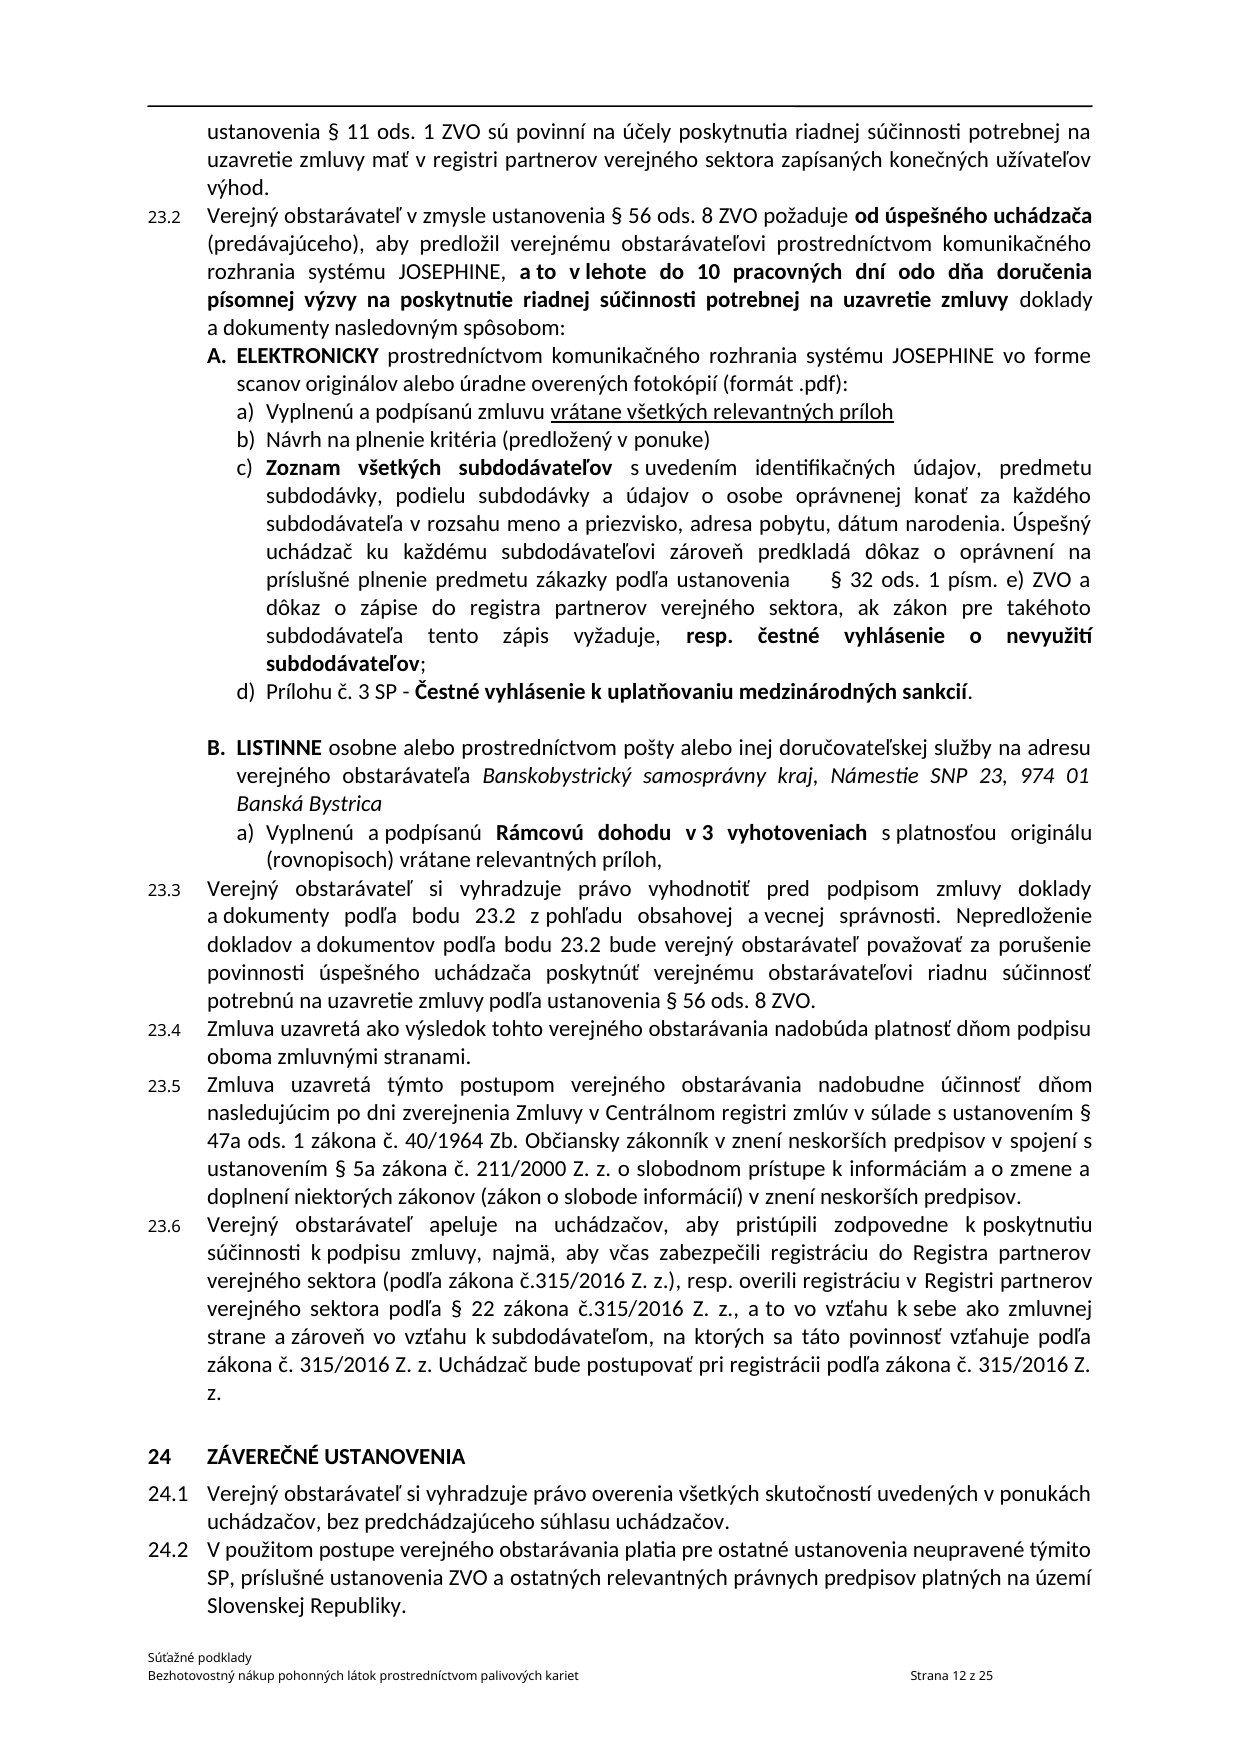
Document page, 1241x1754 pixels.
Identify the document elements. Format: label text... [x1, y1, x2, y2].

list Zmluva uzavretá ako výsledok tohto verejného obstarávania nadobúda platnosť dňom podpisu oboma zmluvnými stranami. [148, 1014, 1092, 1070]
list Verejný obstarávateľ si vyhradzuje právo overenia všetkých skutočností uvedených v ponukách uchádzačov, bez predchádzajúceho súhlasu uchádzačov. [148, 1479, 1092, 1535]
list Vyplnenú a podpísanú Rámcovú dohodu v 3 vyhotoveniach s platnosťou originálu (rovnopisoch) vrátane relevantných príloh, [236, 818, 1092, 874]
list Zoznam všetkých subdodávateľov s uvedením identifikačných údajov, predmetu subdodávky, podielu subdodávky a údajov o osobe oprávnenej konať za každého subdodávateľa v rozsahu meno a priezvisko, adresa pobytu, dátum narodenia. Úspešný uchádzač ku každému subdodávateľovi zároveň predkladá dôkaz o oprávnení na príslušné plnenie predmetu zákazky podľa ustanovenia § 32 ods. 1 písm. e) ZVO a dôkaz o zápise do registra partnerov verejného sektora, ak zákon pre takéhoto subdodávateľa tento zápis vyžaduje, resp. čestné vyhlásenie o nevyužití subdodávateľov; [236, 453, 1092, 677]
list ELEKTRONICKY prostredníctvom komunikačného rozhrania systému JOSEPHINE vo forme scanov originálov alebo úradne overených fotokópií (formát .pdf): [207, 341, 1092, 397]
list Vyplnenú a podpísanú zmluvu vrátane všetkých relevantných príloh [236, 397, 1092, 425]
list Prílohu č. 3 SP - Čestné vyhlásenie k uplatňovaniu medzinárodných sankcií. [236, 677, 1092, 706]
list Verejný obstarávateľ v zmysle ustanovenia § 56 ods. 8 ZVO požaduje od úspešného uchádzača (predávajúceho), aby predložil verejnému obstarávateľovi prostredníctvom komunikačného rozhrania systému JOSEPHINE, a to v lehote do 10 pracovných dní odo dňa doručenia písomnej výzvy na poskytnutie riadnej súčinnosti potrebnej na uzavretie zmluvy doklady a dokumenty nasledovným spôsobom: [148, 201, 1092, 341]
list LISTINNE osobne alebo prostredníctvom pošty alebo inej doručovateľskej služby na adresu verejného obstarávateľa Banskobystrický samosprávny kraj, Námestie SNP 23, 974 01 Banská Bystrica [207, 733, 1092, 818]
list V použitom postupe verejného obstarávania platia pre ostatné ustanovenia neupravené týmito SP, príslušné ustanovenia ZVO a ostatných relevantných právnych predpisov platných na území Slovenskej Republiky. [148, 1535, 1092, 1619]
list Verejný obstarávateľ apeluje na uchádzačov, aby pristúpili zodpovedne k poskytnutiu súčinnosti k podpisu zmluvy, najmä, aby včas zabezpečili registráciu do Registra partnerov verejného sektora (podľa zákona č.315/2016 Z. z.), resp. overili registráciu v Registri partnerov verejného sektora podľa § 22 zákona č.315/2016 Z. z., a to vo vzťahu k sebe ako zmluvnej strane a zároveň vo vzťahu k subdodávateľom, na ktorých sa táto povinnosť vzťahuje podľa zákona č. 315/2016 Z. z. Uchádzač bude postupovať pri registrácii podľa zákona č. 315/2016 Z. z. [148, 1210, 1092, 1406]
list Zmluva uzavretá týmto postupom verejného obstarávania nadobudne účinnosť dňom nasledujúcim po dni zverejnenia Zmluvy v Centrálnom registri zmlúv v súlade s ustanovením § 47a ods. 1 zákona č. 40/1964 Zb. Občiansky zákonník v znení neskorších predpisov v spojení s ustanovením § 5a zákona č. 211/2000 Z. z. o slobodnom prístupe k informáciám a o zmene a doplnení niektorých zákonov (zákon o slobode informácií) v znení neskorších predpisov. [148, 1070, 1092, 1210]
list Verejný obstarávateľ si vyhradzuje právo vyhodnotiť pred podpisom zmluvy doklady a dokumenty podľa bodu 23.2 z pohľadu obsahovej a vecnej správnosti. Nepredloženie dokladov a dokumentov podľa bodu 23.2 bude verejný obstarávateľ považovať za porušenie povinnosti úspešného uchádzača poskytnúť verejnému obstarávateľovi riadnu súčinnosť potrebnú na uzavretie zmluvy podľa ustanovenia § 56 ods. 8 ZVO. [148, 874, 1092, 1014]
text 24 ZÁVEREČNÉ USTANOVENIA [148, 1442, 1092, 1470]
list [148, 117, 1092, 201]
list Návrh na plnenie kritéria (predložený v ponuke) [236, 425, 1092, 453]
